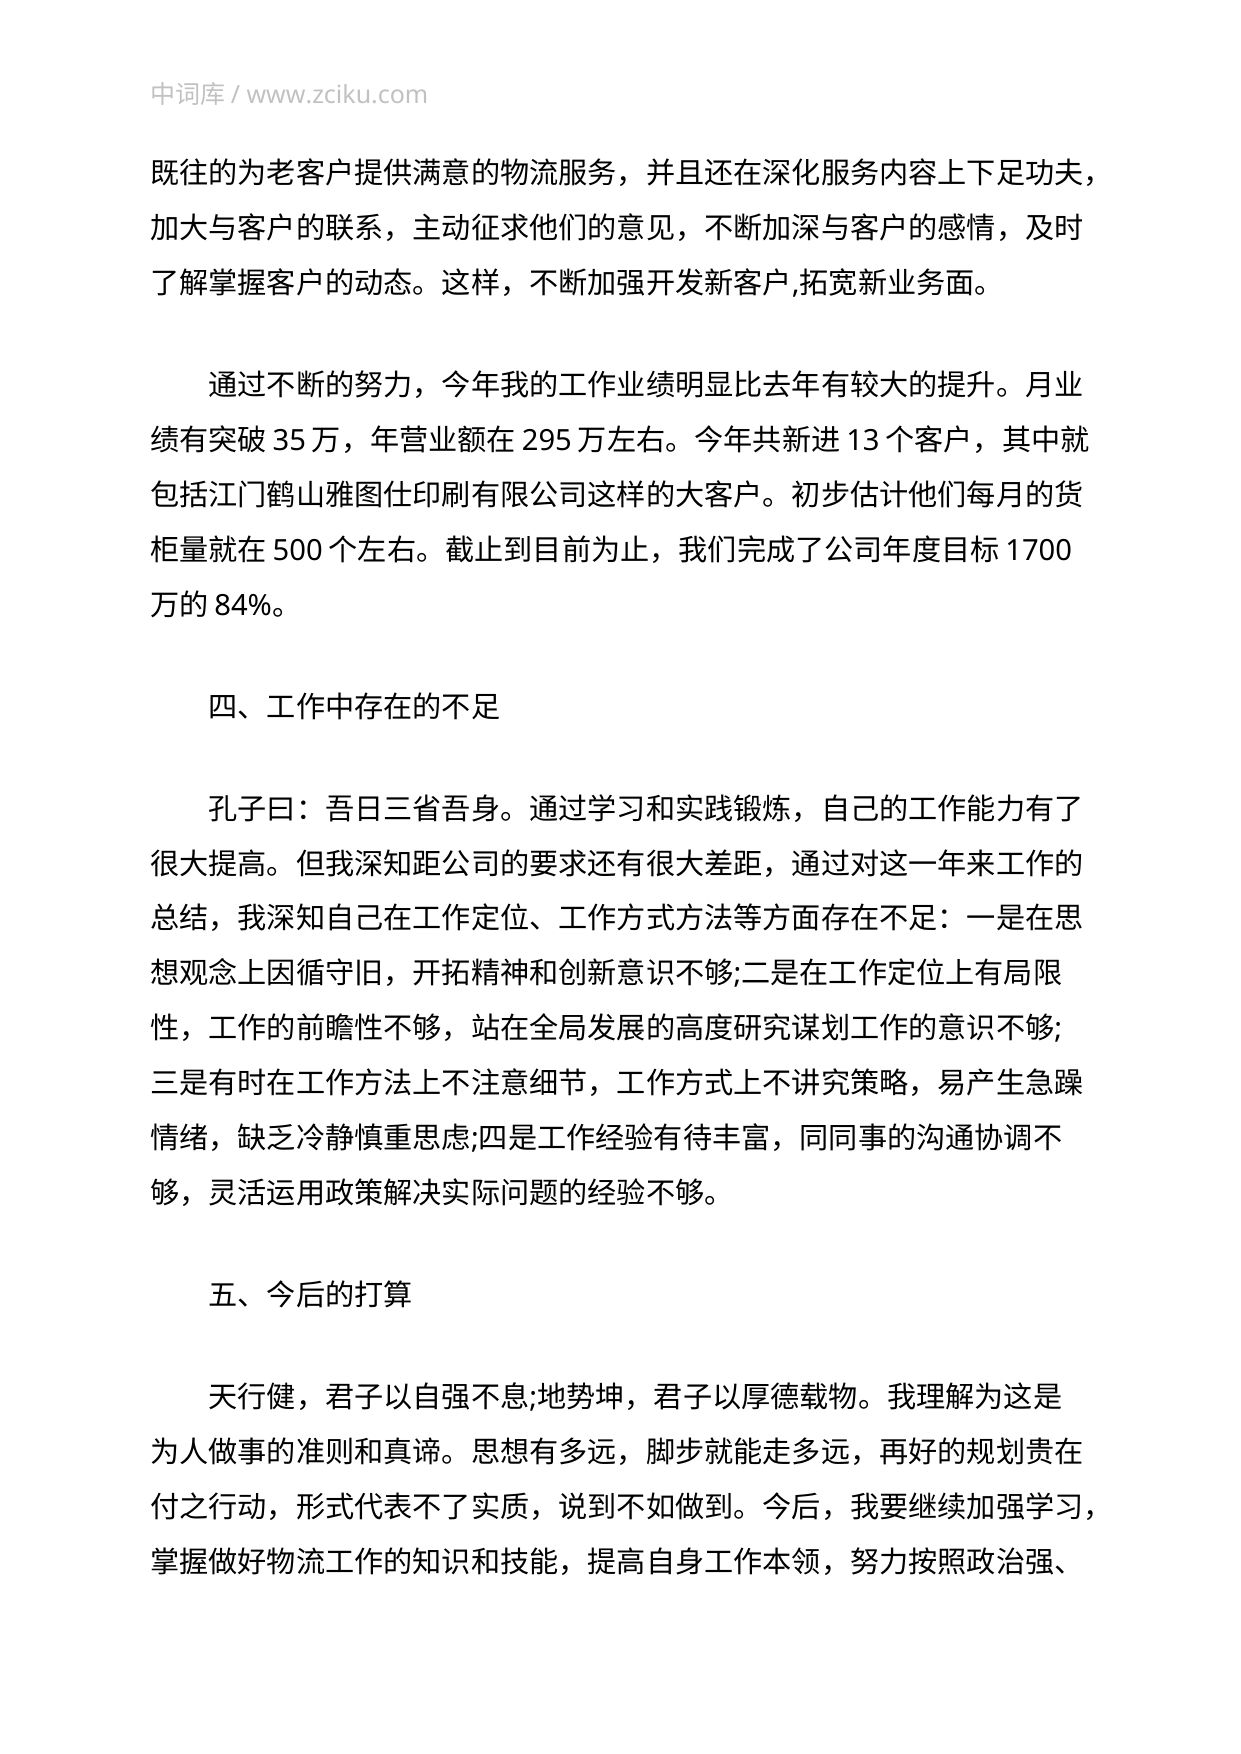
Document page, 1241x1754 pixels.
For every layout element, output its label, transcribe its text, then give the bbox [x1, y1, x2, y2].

text 孔子曰：吾日三省吾身。通过学习和实践锻炼，自己的工作能力有了很大提高。但我深知距公司的要求还有很大差距，通过对这一年来工作的总结，我深知自己在工作定位、工作方式方法等方面存在不足：一是在思想观念上因循守旧，开拓精神和创新意识不够;二是在工作定位上有局限性，工作的前瞻性不够，站在全局发展的高度研究谋划工作的意识不够;三是有时在工作方法上不注意细节，工作方式上不讲究策略，易产生急躁情绪，缺乏冷静慎重思虑;四是工作经验有待丰富，同同事的沟通协调不够，灵活运用政策解决实际问题的经验不够。 [150, 785, 1090, 1212]
text 通过不断的努力，今年我的工作业绩明显比去年有较大的提升。月业绩有突破35万，年营业额在295万左右。今年共新进13个客户，其中就包括江门鹤山雅图仕印刷有限公司这样的大客户。初步估计他们每月的货柜量就在500个左右。截止到目前为止，我们完成了公司年度目标1700万的84%。 [150, 362, 1090, 624]
text 五、今后的打算 [150, 1272, 1090, 1314]
text 四、工作中存在的不足 [150, 683, 1090, 726]
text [150, 1373, 1090, 1581]
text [150, 150, 1090, 302]
